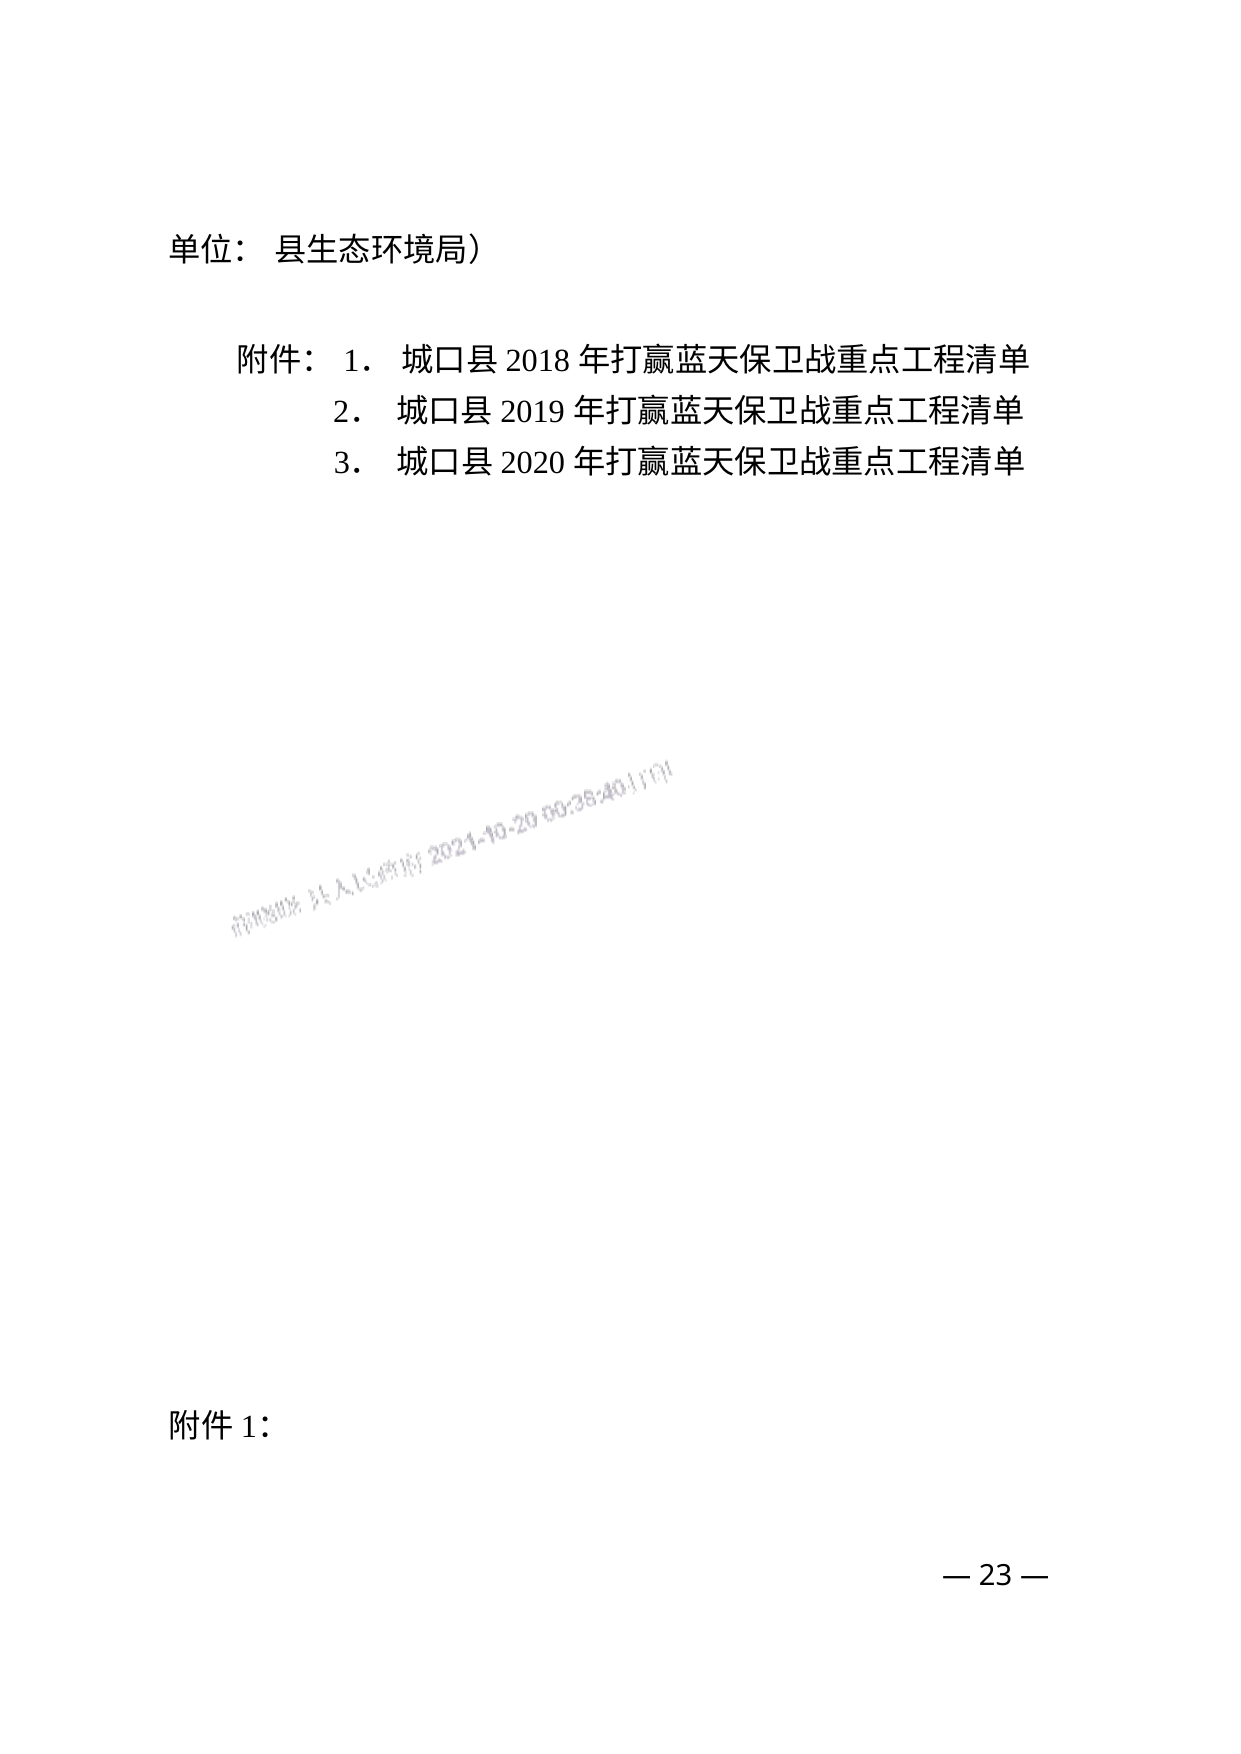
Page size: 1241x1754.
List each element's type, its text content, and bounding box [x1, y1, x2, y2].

text 附件 1： [168, 1410, 1240, 1444]
text 附件： 1． 城口县 2018 年打赢蓝天保卫战重点工程清单 [168, 343, 1240, 378]
text 单位： 县生态环境局） [168, 233, 1240, 268]
text 2． 城口县 2019 年打赢蓝天保卫战重点工程清单 [168, 394, 1240, 429]
text 3． 城口县 2020 年打赢蓝天保卫战重点工程清单 [168, 445, 1240, 481]
picture [209, 523, 1240, 1336]
text — 23 — [168, 1561, 1240, 1592]
